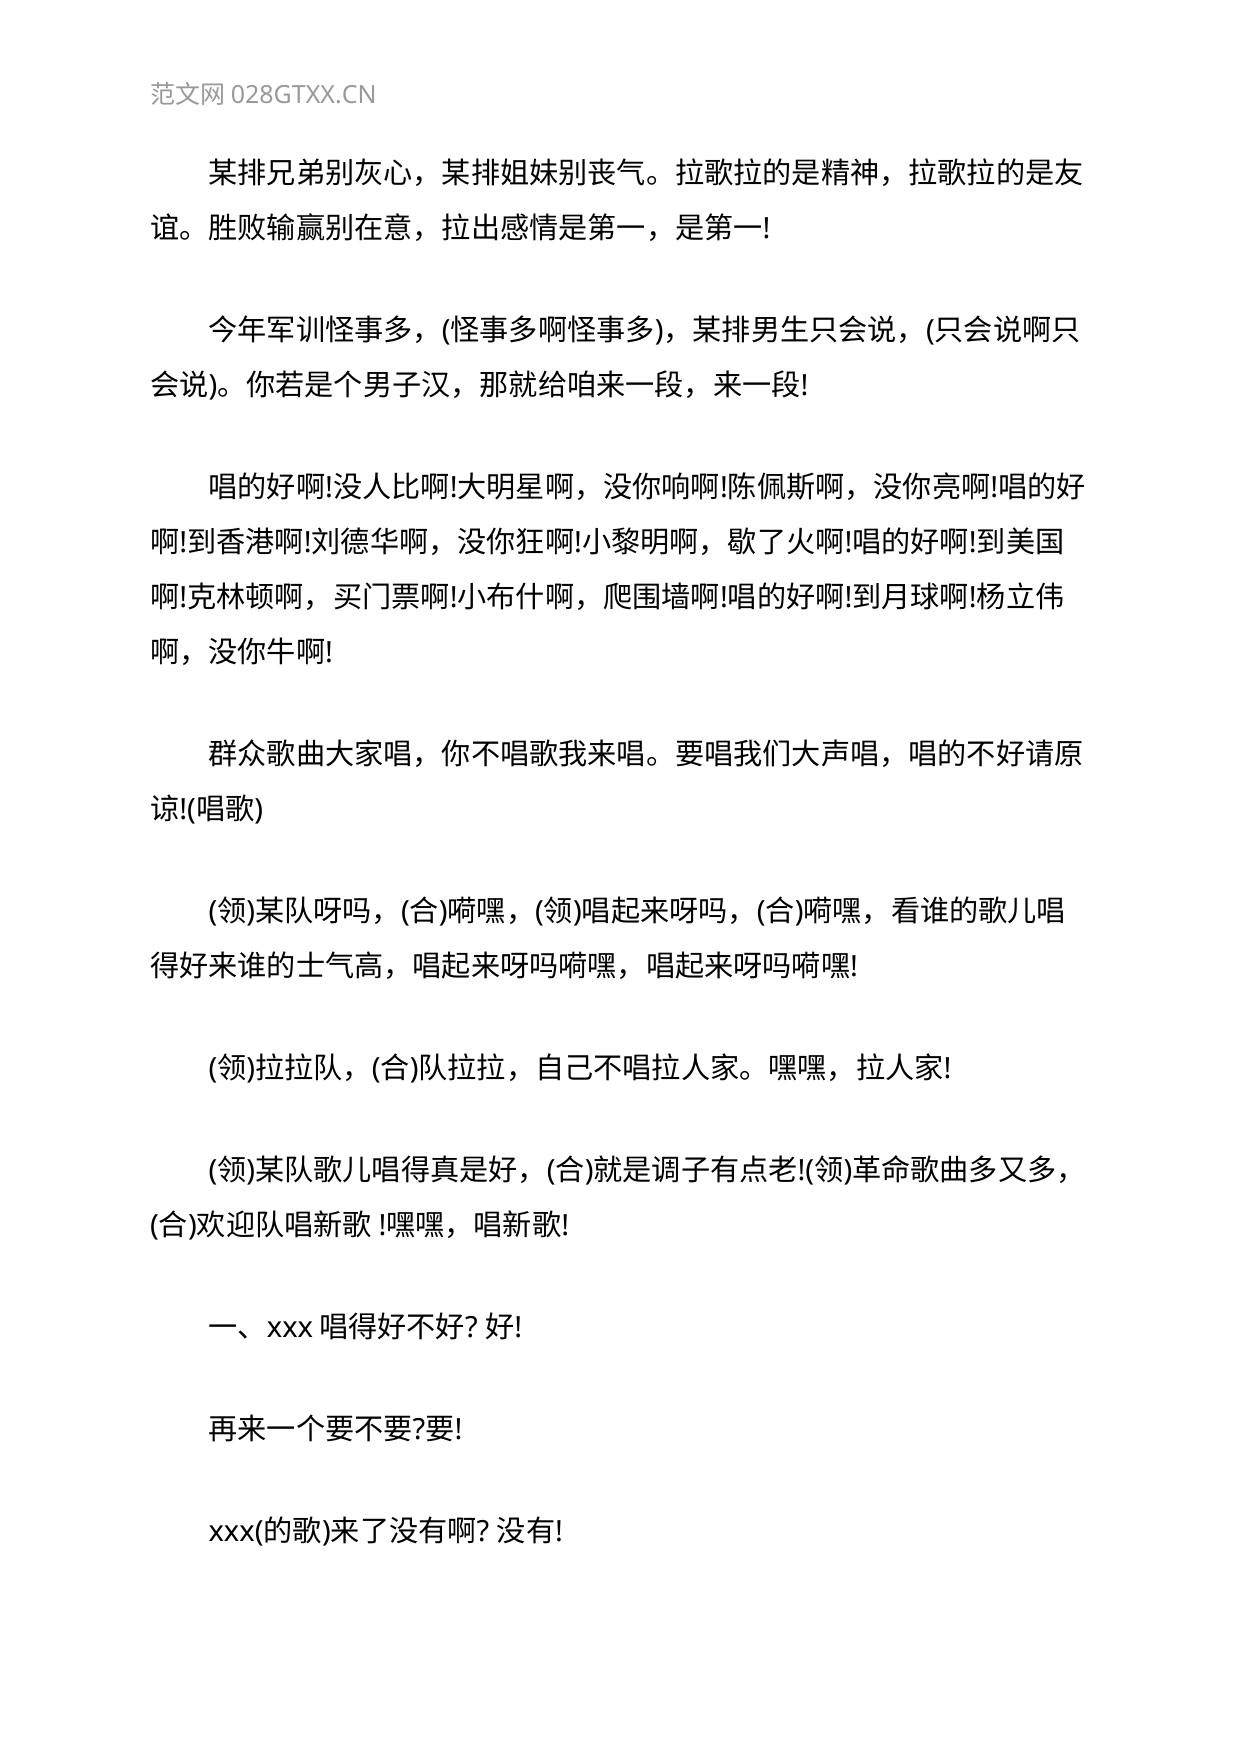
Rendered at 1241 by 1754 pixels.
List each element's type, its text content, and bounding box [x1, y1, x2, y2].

text 某排兄弟别灰心，某排姐妹别丧气。拉歌拉的是精神，拉歌拉的是友谊。胜败输赢别在意，拉出感情是第一，是第一! [150, 150, 1090, 247]
text 再来一个要不要?要! [150, 1406, 1090, 1448]
text 今年军训怪事多，(怪事多啊怪事多)，某排男生只会说，(只会说啊只会说)。你若是个男子汉，那就给咱来一段，来一段! [150, 307, 1090, 404]
text 群众歌曲大家唱，你不唱歌我来唱。要唱我们大声唱，唱的不好请原谅!(唱歌) [150, 731, 1090, 828]
text xxx(的歌)来了没有啊? 没有! [150, 1508, 1090, 1550]
text (领)拉拉队，(合)队拉拉，自己不唱拉人家。嘿嘿，拉人家! [150, 1045, 1090, 1087]
text (领)某队呀吗，(合)嗬嘿，(领)唱起来呀吗，(合)嗬嘿，看谁的歌儿唱得好来谁的士气高，唱起来呀吗嗬嘿，唱起来呀吗嗬嘿! [150, 888, 1090, 985]
text 一、xxx唱得好不好? 好! [150, 1304, 1090, 1346]
text 唱的好啊!没人比啊!大明星啊，没你响啊!陈佩斯啊，没你亮啊!唱的好啊!到香港啊!刘德华啊，没你狂啊!小黎明啊，歇了火啊!唱的好啊!到美国啊!克林顿啊，买门票啊!小布什啊，爬围墙啊!唱的好啊!到月球啊!杨立伟啊，没你牛啊! [150, 464, 1090, 671]
text (领)某队歌儿唱得真是好，(合)就是调子有点老!(领)革命歌曲多又多，(合)欢迎队唱新歌 !嘿嘿，唱新歌! [150, 1147, 1090, 1244]
